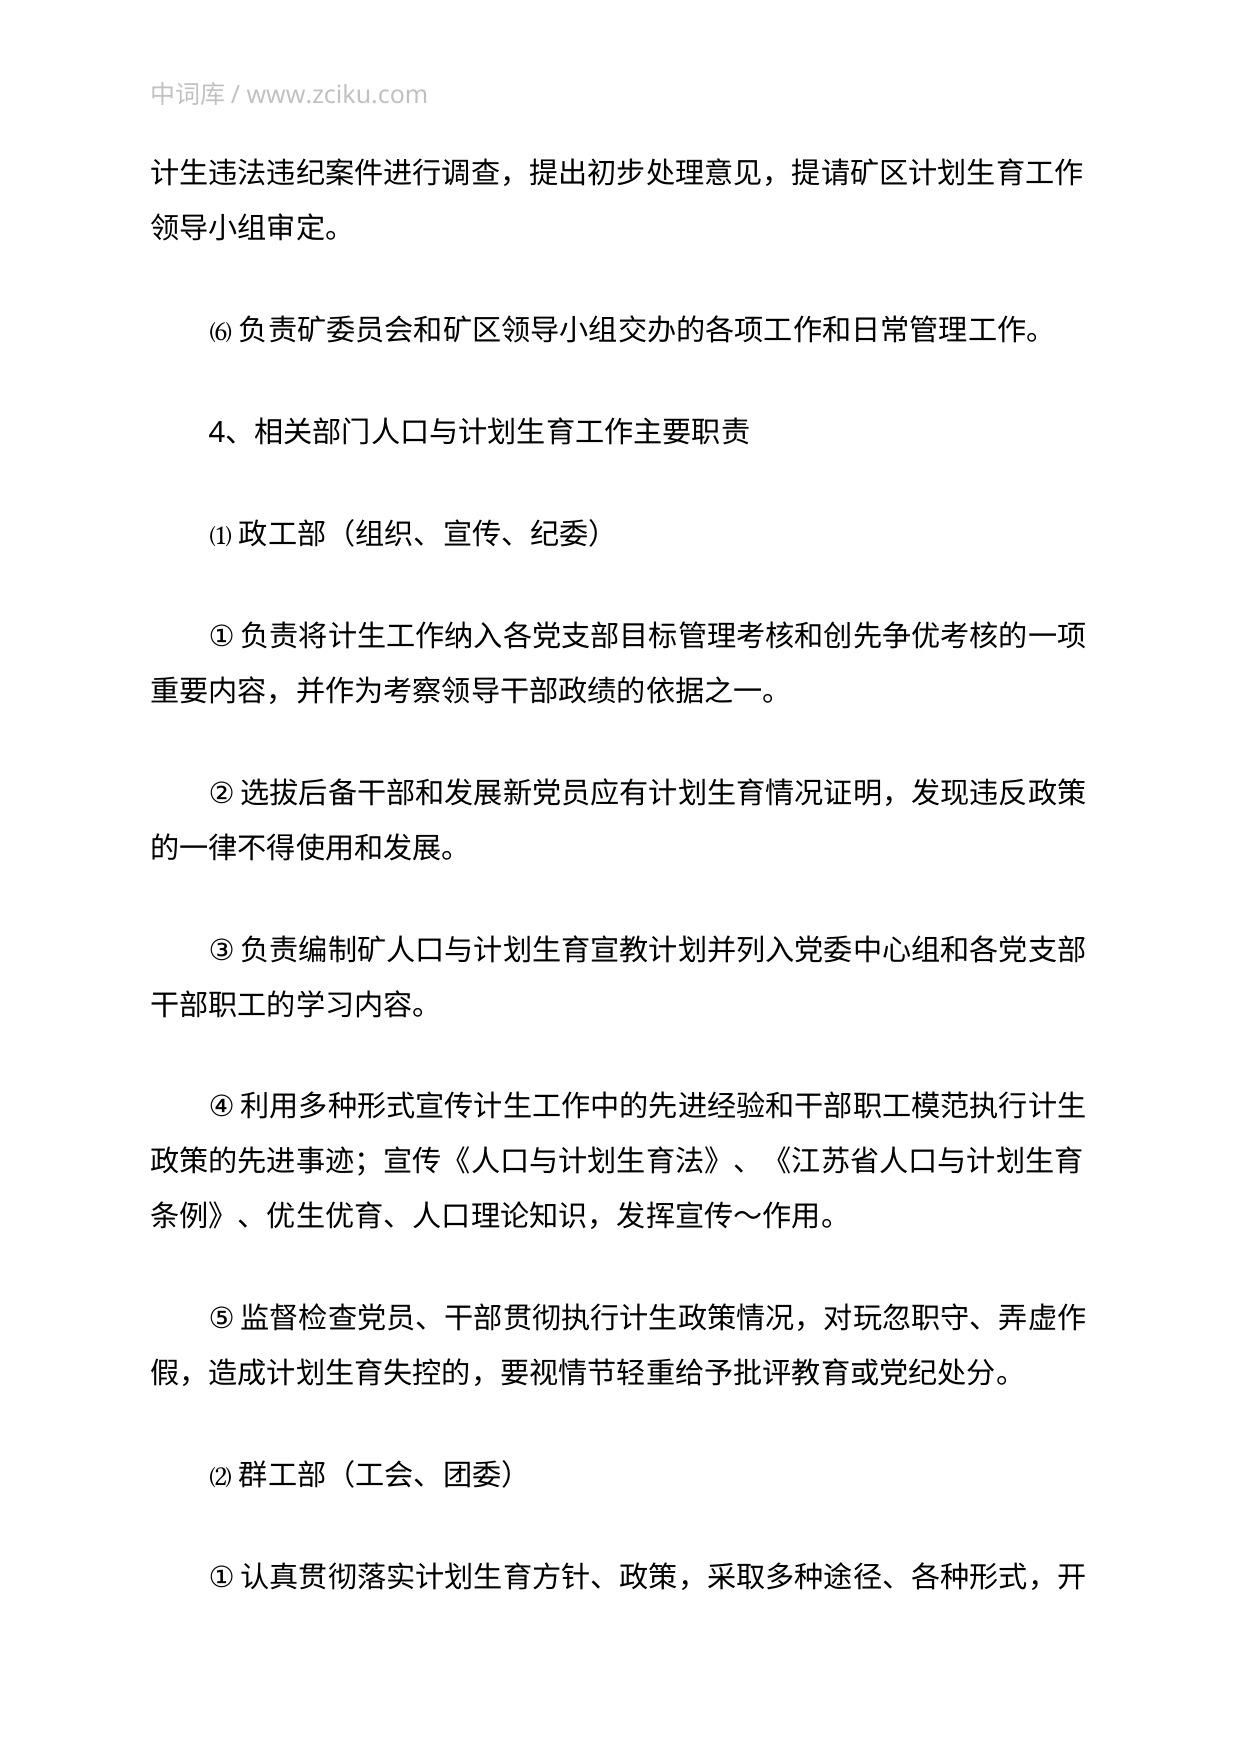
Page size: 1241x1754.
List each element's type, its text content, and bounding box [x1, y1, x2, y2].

text ⑴政工部（组织、宣传、纪委） [150, 511, 1090, 553]
text 4、相关部门人口与计划生育工作主要职责 [150, 409, 1090, 451]
text ①负责将计生工作纳入各党支部目标管理考核和创先争优考核的一项重要内容，并作为考察领导干部政绩的依据之一。 [150, 613, 1090, 710]
text ②选拔后备干部和发展新党员应有计划生育情况证明，发现违反政策的一律不得使用和发展。 [150, 769, 1090, 867]
text ⑵群工部（工会、团委） [150, 1451, 1090, 1494]
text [150, 150, 1090, 247]
text ④利用多种形式宣传计生工作中的先进经验和干部职工模范执行计生政策的先进事迹；宣传《人口与计划生育法》、《江苏省人口与计划生育条例》、优生优育、人口理论知识，发挥宣传～作用。 [150, 1083, 1090, 1235]
text ③负责编制矿人口与计划生育宣教计划并列入党委中心组和各党支部干部职工的学习内容。 [150, 926, 1090, 1023]
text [150, 1553, 1090, 1596]
text ⑤监督检查党员、干部贯彻执行计生政策情况，对玩忽职守、弄虚作假，造成计划生育失控的，要视情节轻重给予批评教育或党纪处分。 [150, 1294, 1090, 1392]
text ⑹负责矿委员会和矿区领导小组交办的各项工作和日常管理工作。 [150, 307, 1090, 349]
